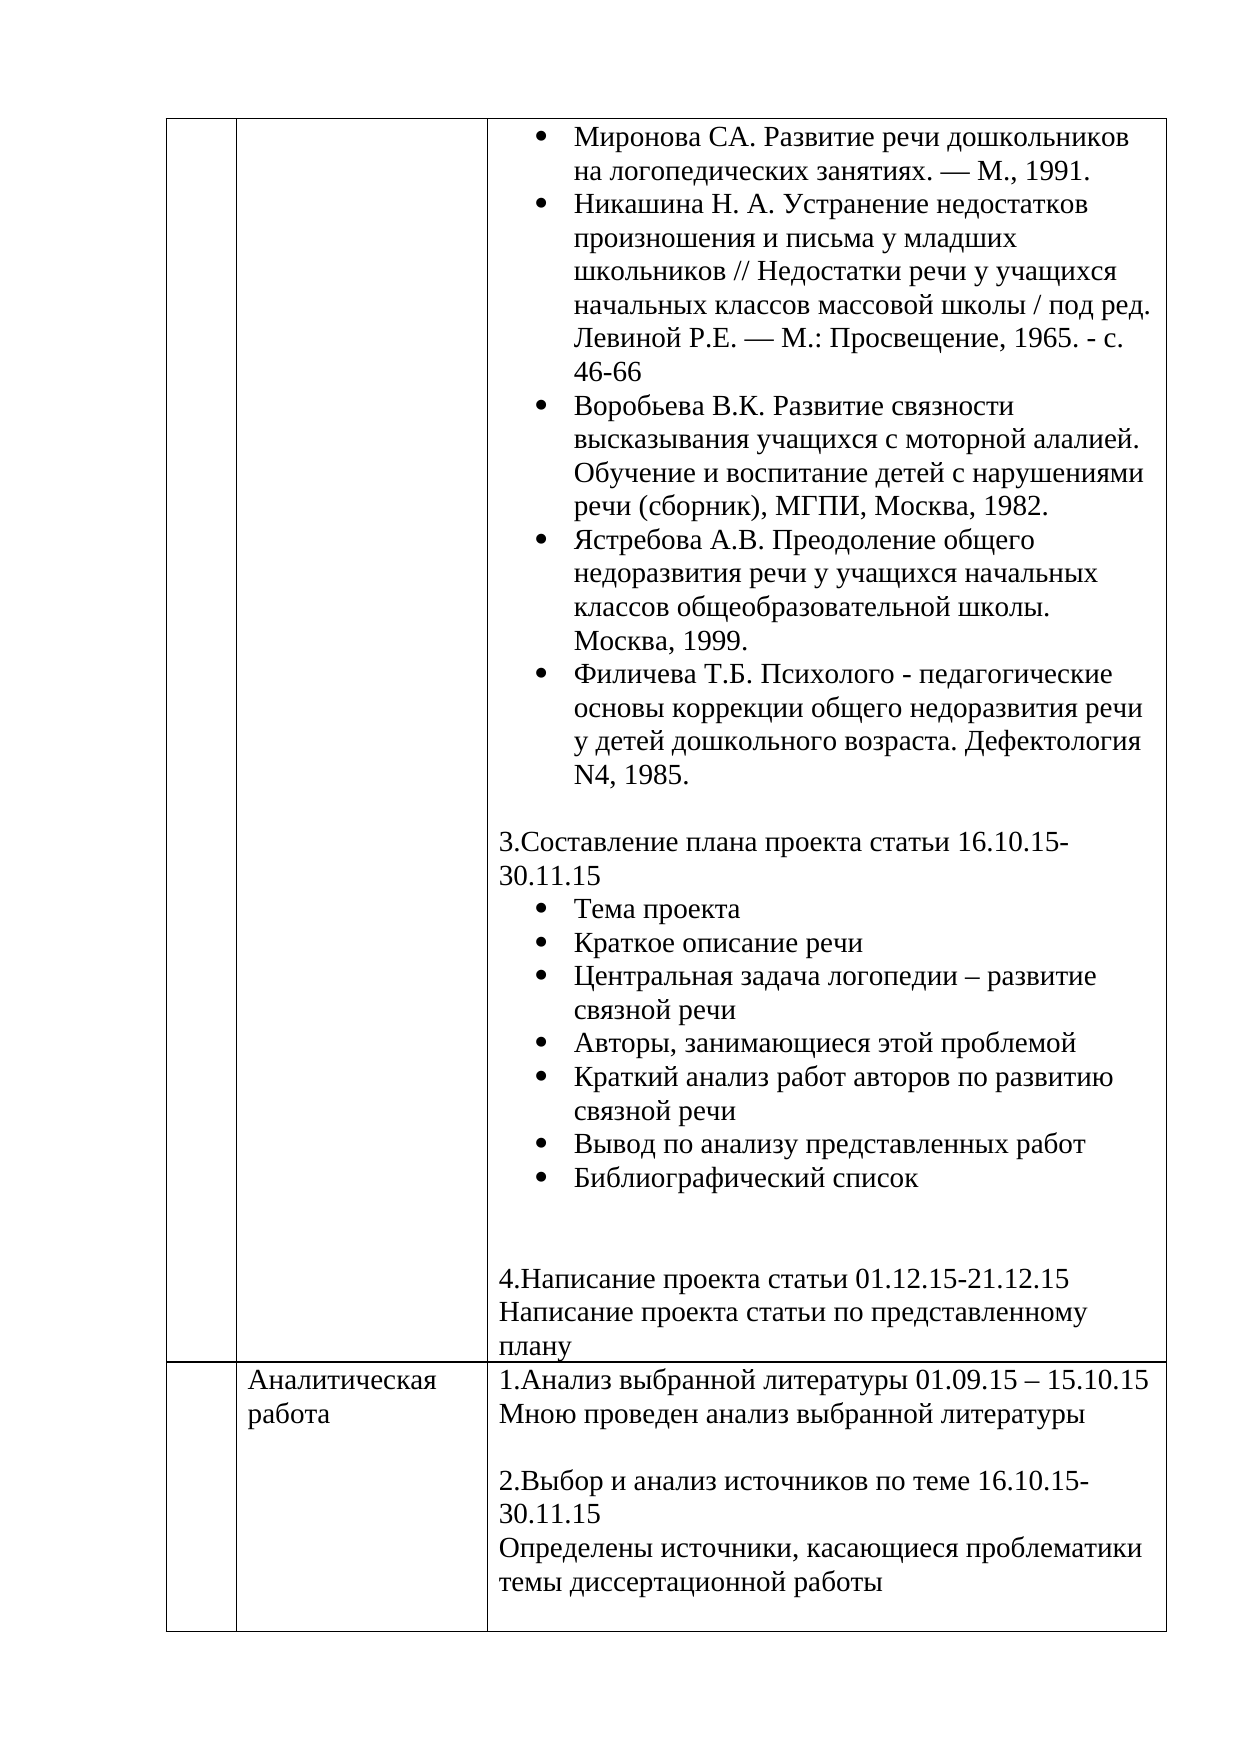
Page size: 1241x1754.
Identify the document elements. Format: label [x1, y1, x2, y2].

table_cell [488, 119, 1166, 1361]
table_cell [237, 1363, 487, 1631]
table_cell [167, 1363, 236, 1631]
table_cell [488, 1363, 1166, 1631]
table_cell [167, 119, 236, 1361]
table_cell [237, 119, 487, 1361]
